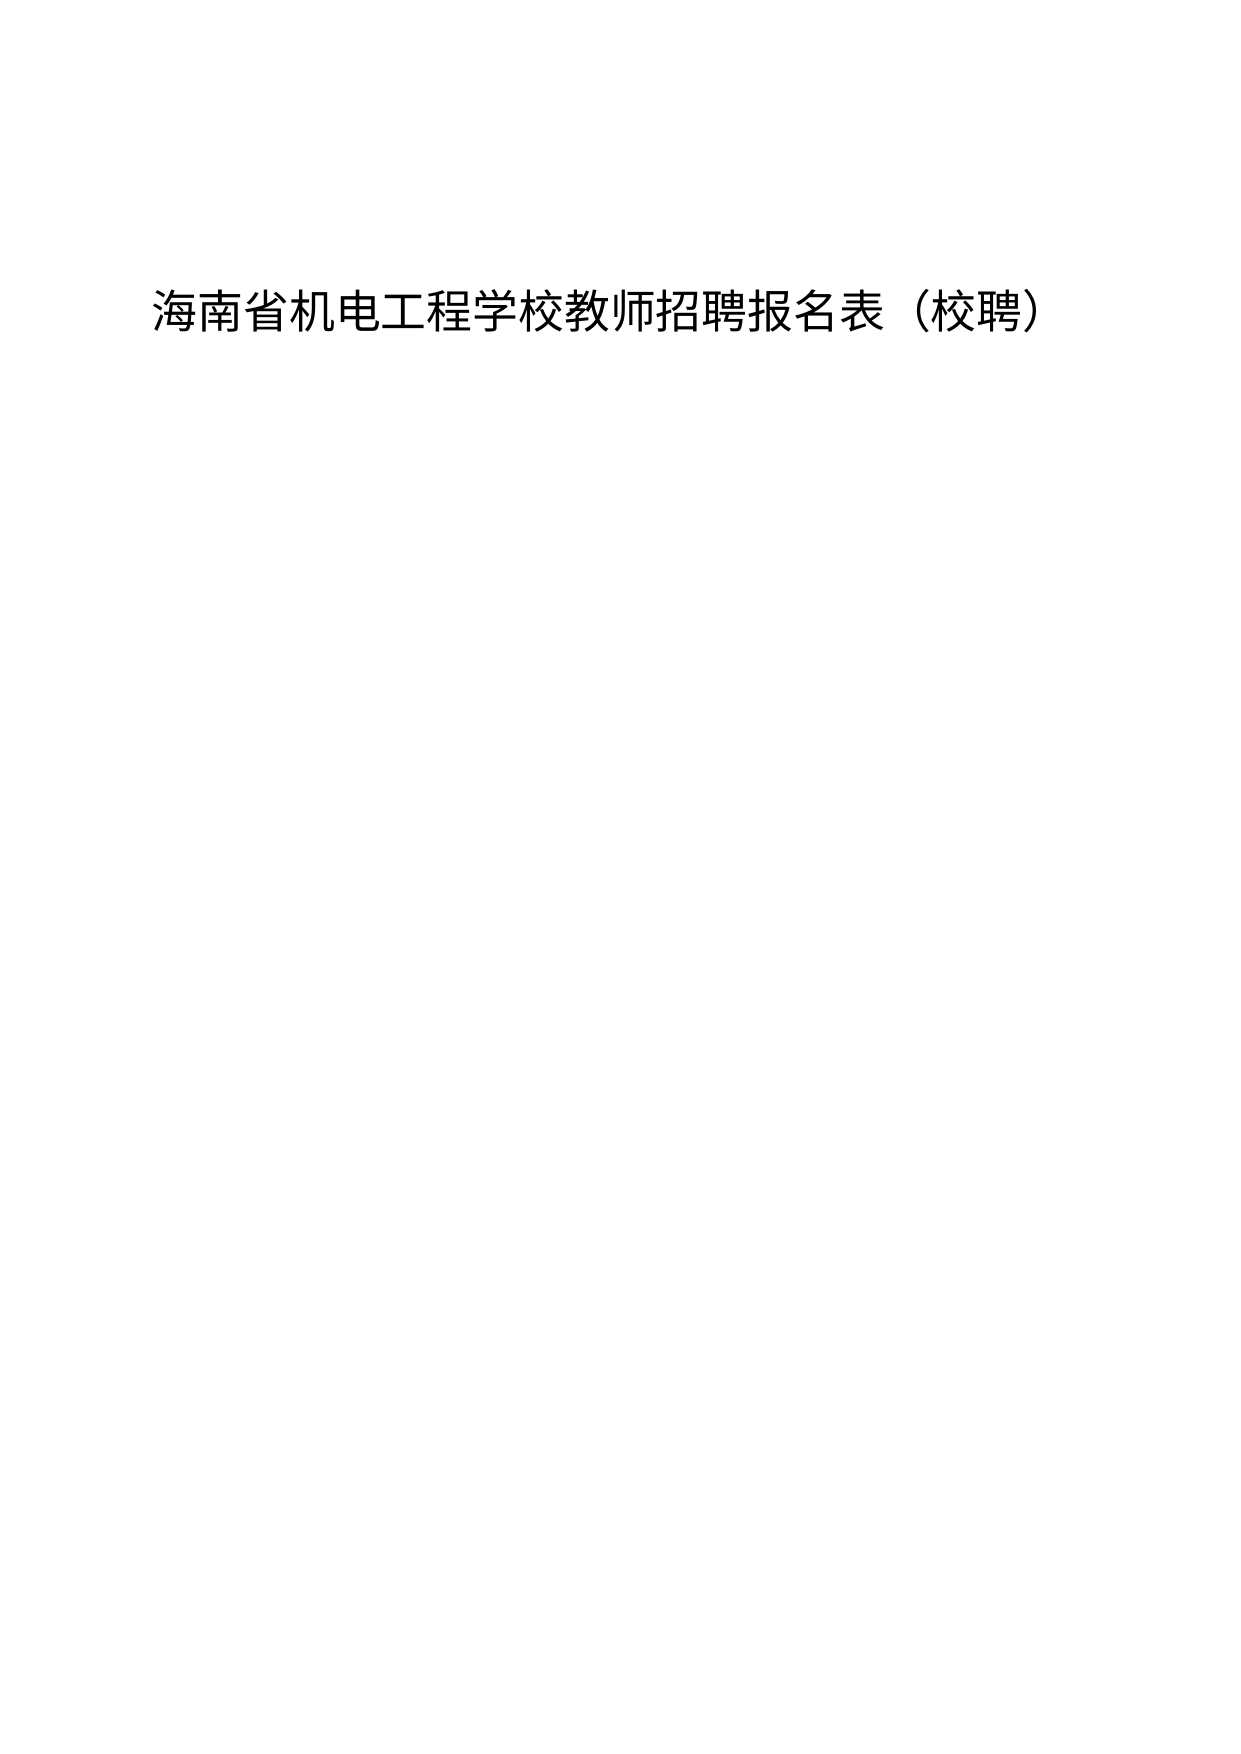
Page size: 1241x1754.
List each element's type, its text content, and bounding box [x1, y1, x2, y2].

text 海南省机电工程学校教师招聘报名表（校聘） [97, 259, 1122, 357]
